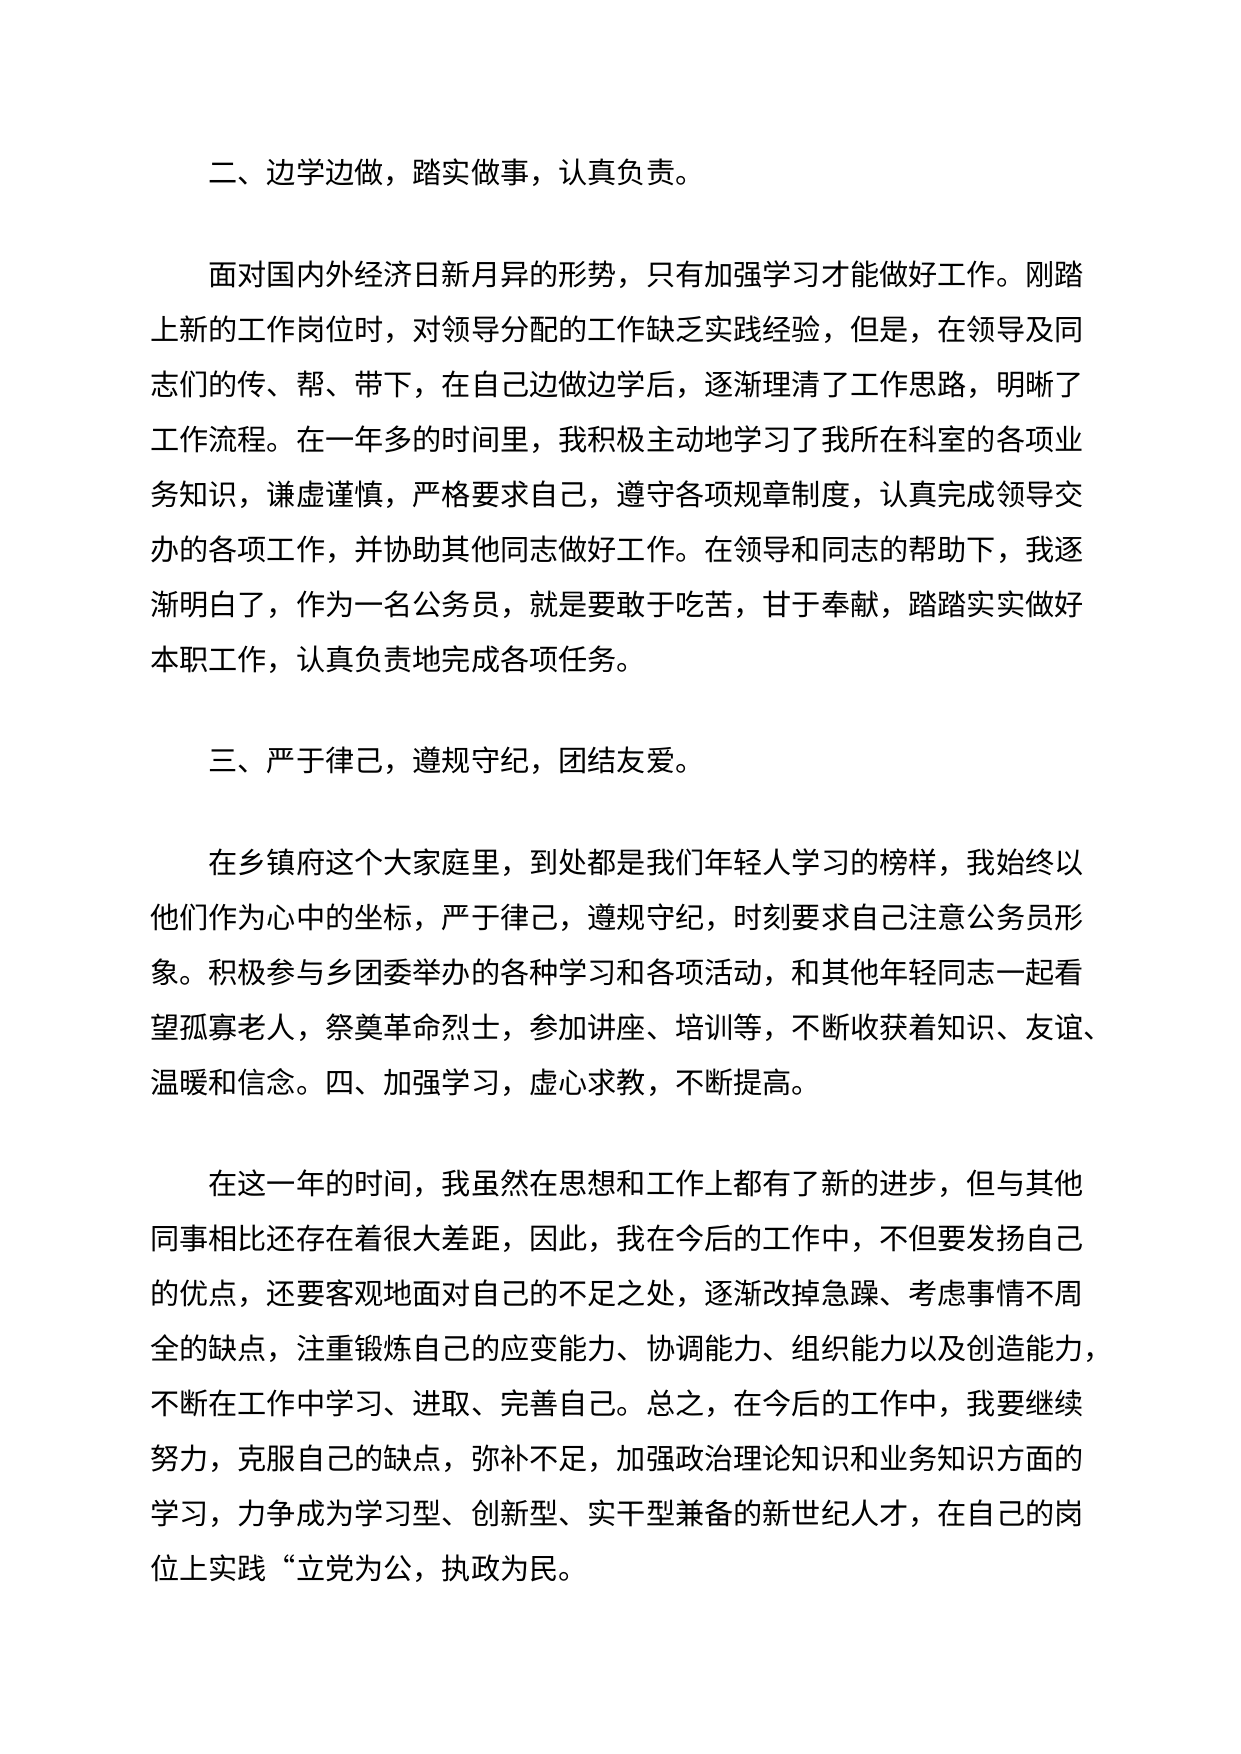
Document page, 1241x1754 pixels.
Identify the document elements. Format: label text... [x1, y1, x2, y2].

text 在这一年的时间，我虽然在思想和工作上都有了新的进步，但与其他同事相比还存在着很大差距，因此，我在今后的工作中，不但要发扬自己的优点，还要客观地面对自己的不足之处，逐渐改掉急躁、考虑事情不周全的缺点，注重锻炼自己的应变能力、协调能力、组织能力以及创造能力，不断在工作中学习、进取、完善自己。总之，在今后的工作中，我要继续努力，克服自己的缺点，弥补不足，加强政治理论知识和业务知识方面的学习，力争成为学习型、创新型、实干型兼备的新世纪人才，在自己的岗位上实践“立党为公，执政为民。 [150, 1161, 1090, 1587]
text 二、边学边做，踏实做事，认真负责。 [150, 150, 1090, 192]
text 三、严于律己，遵规守纪，团结友爱。 [150, 738, 1090, 780]
text 在乡镇府这个大家庭里，到处都是我们年轻人学习的榜样，我始终以他们作为心中的坐标，严于律己，遵规守纪，时刻要求自己注意公务员形象。积极参与乡团委举办的各种学习和各项活动，和其他年轻同志一起看望孤寡老人，祭奠革命烈士，参加讲座、培训等，不断收获着知识、友谊、温暖和信念。四、加强学习，虚心求教，不断提高。 [150, 839, 1090, 1101]
text 面对国内外经济日新月异的形势，只有加强学习才能做好工作。刚踏上新的工作岗位时，对领导分配的工作缺乏实践经验，但是，在领导及同志们的传、帮、带下，在自己边做边学后，逐渐理清了工作思路，明晰了工作流程。在一年多的时间里，我积极主动地学习了我所在科室的各项业务知识，谦虚谨慎，严格要求自己，遵守各项规章制度，认真完成领导交办的各项工作，并协助其他同志做好工作。在领导和同志的帮助下，我逐渐明白了，作为一名公务员，就是要敢于吃苦，甘于奉献，踏踏实实做好本职工作，认真负责地完成各项任务。 [150, 252, 1090, 678]
